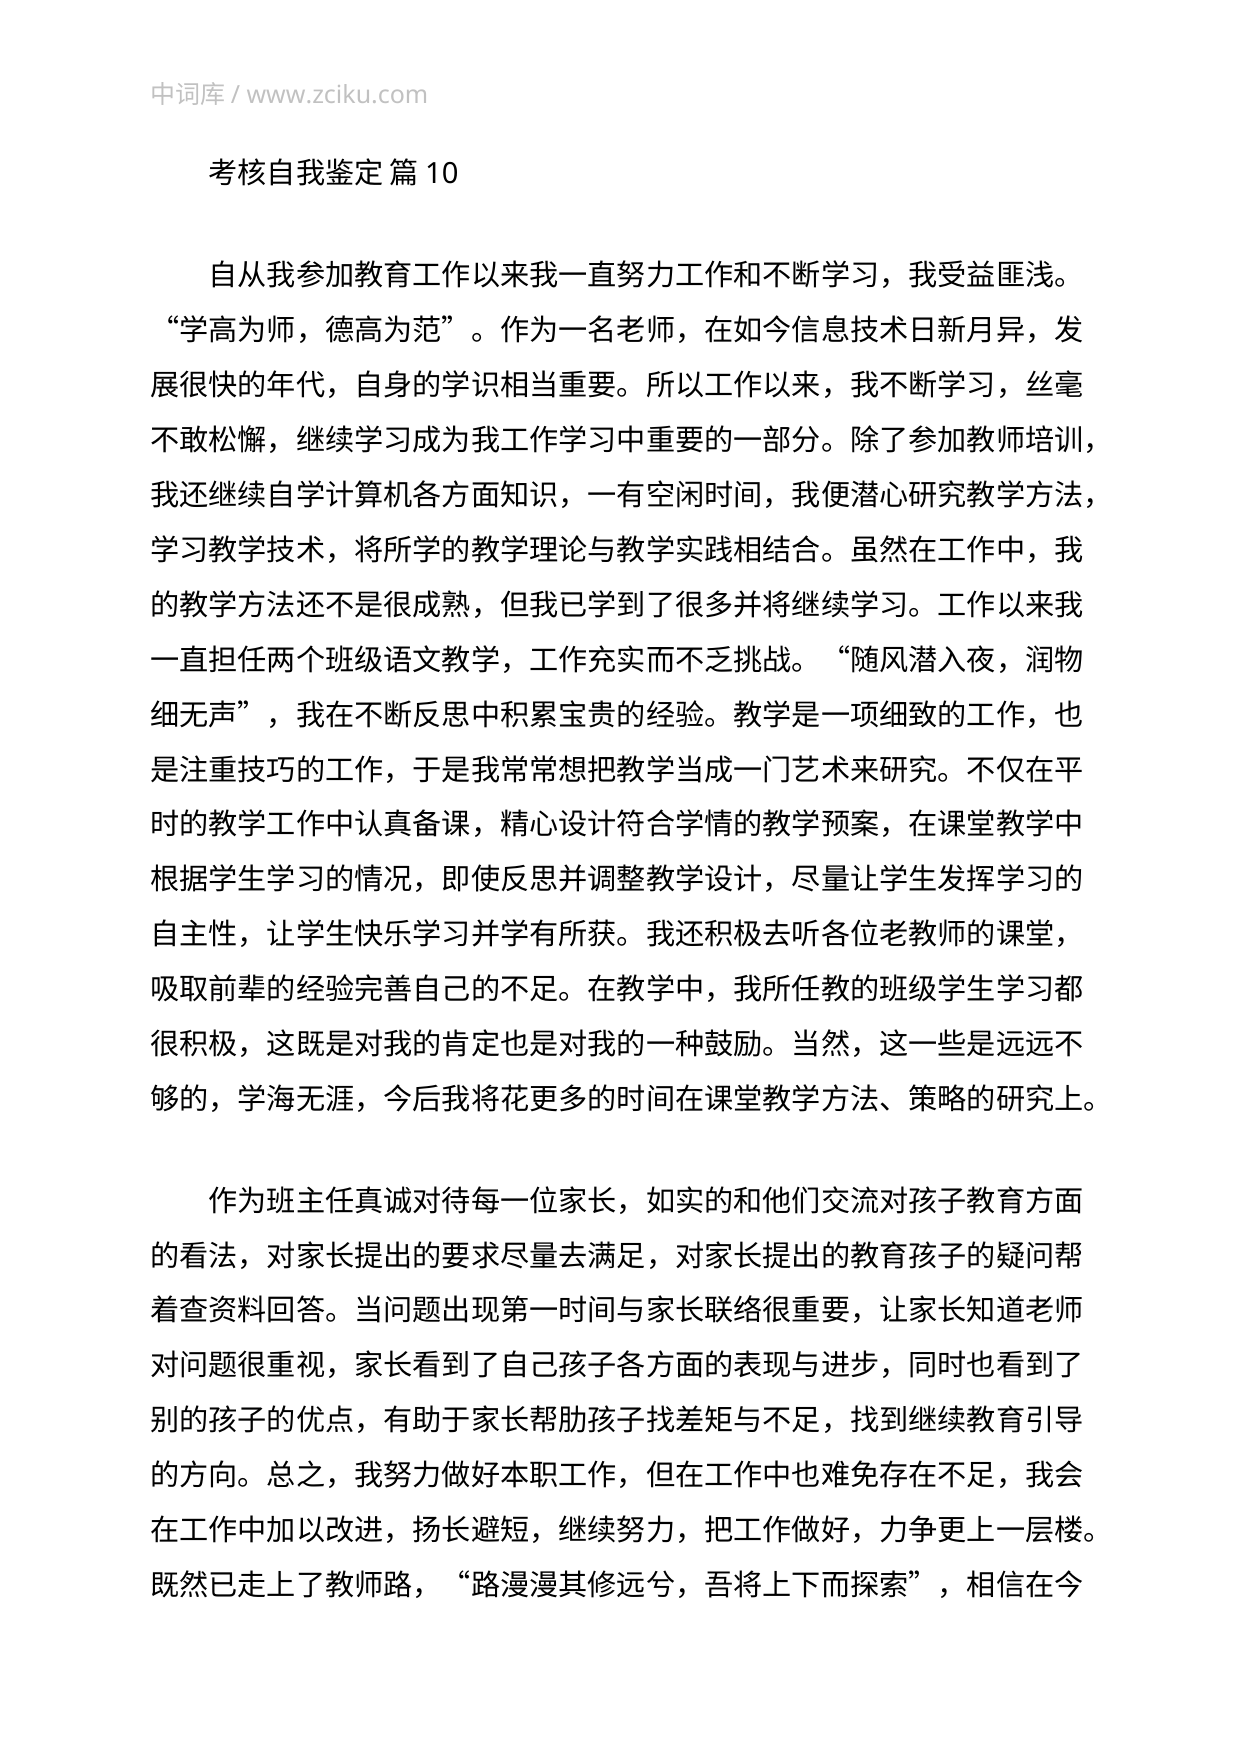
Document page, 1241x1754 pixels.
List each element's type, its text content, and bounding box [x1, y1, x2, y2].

text 自从我参加教育工作以来我一直努力工作和不断学习，我受益匪浅。“学高为师，德高为范”。作为一名老师，在如今信息技术日新月异，发展很快的年代，自身的学识相当重要。所以工作以来，我不断学习，丝毫不敢松懈，继续学习成为我工作学习中重要的一部分。除了参加教师培训，我还继续自学计算机各方面知识，一有空闲时间，我便潜心研究教学方法，学习教学技术，将所学的教学理论与教学实践相结合。虽然在工作中，我的教学方法还不是很成熟，但我已学到了很多并将继续学习。工作以来我一直担任两个班级语文教学，工作充实而不乏挑战。“随风潜入夜，润物细无声”，我在不断反思中积累宝贵的经验。教学是一项细致的工作，也是注重技巧的工作，于是我常常想把教学当成一门艺术来研究。不仅在平时的教学工作中认真备课，精心设计符合学情的教学预案，在课堂教学中根据学生学习的情况，即使反思并调整教学设计，尽量让学生发挥学习的自主性，让学生快乐学习并学有所获。我还积极去听各位老教师的课堂，吸取前辈的经验完善自己的不足。在教学中，我所任教的班级学生学习都很积极，这既是对我的肯定也是对我的一种鼓励。当然，这一些是远远不够的，学海无涯，今后我将花更多的时间在课堂教学方法、策略的研究上。 [150, 252, 1090, 1118]
text 考核自我鉴定 篇10 [150, 150, 1090, 192]
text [150, 1177, 1090, 1604]
